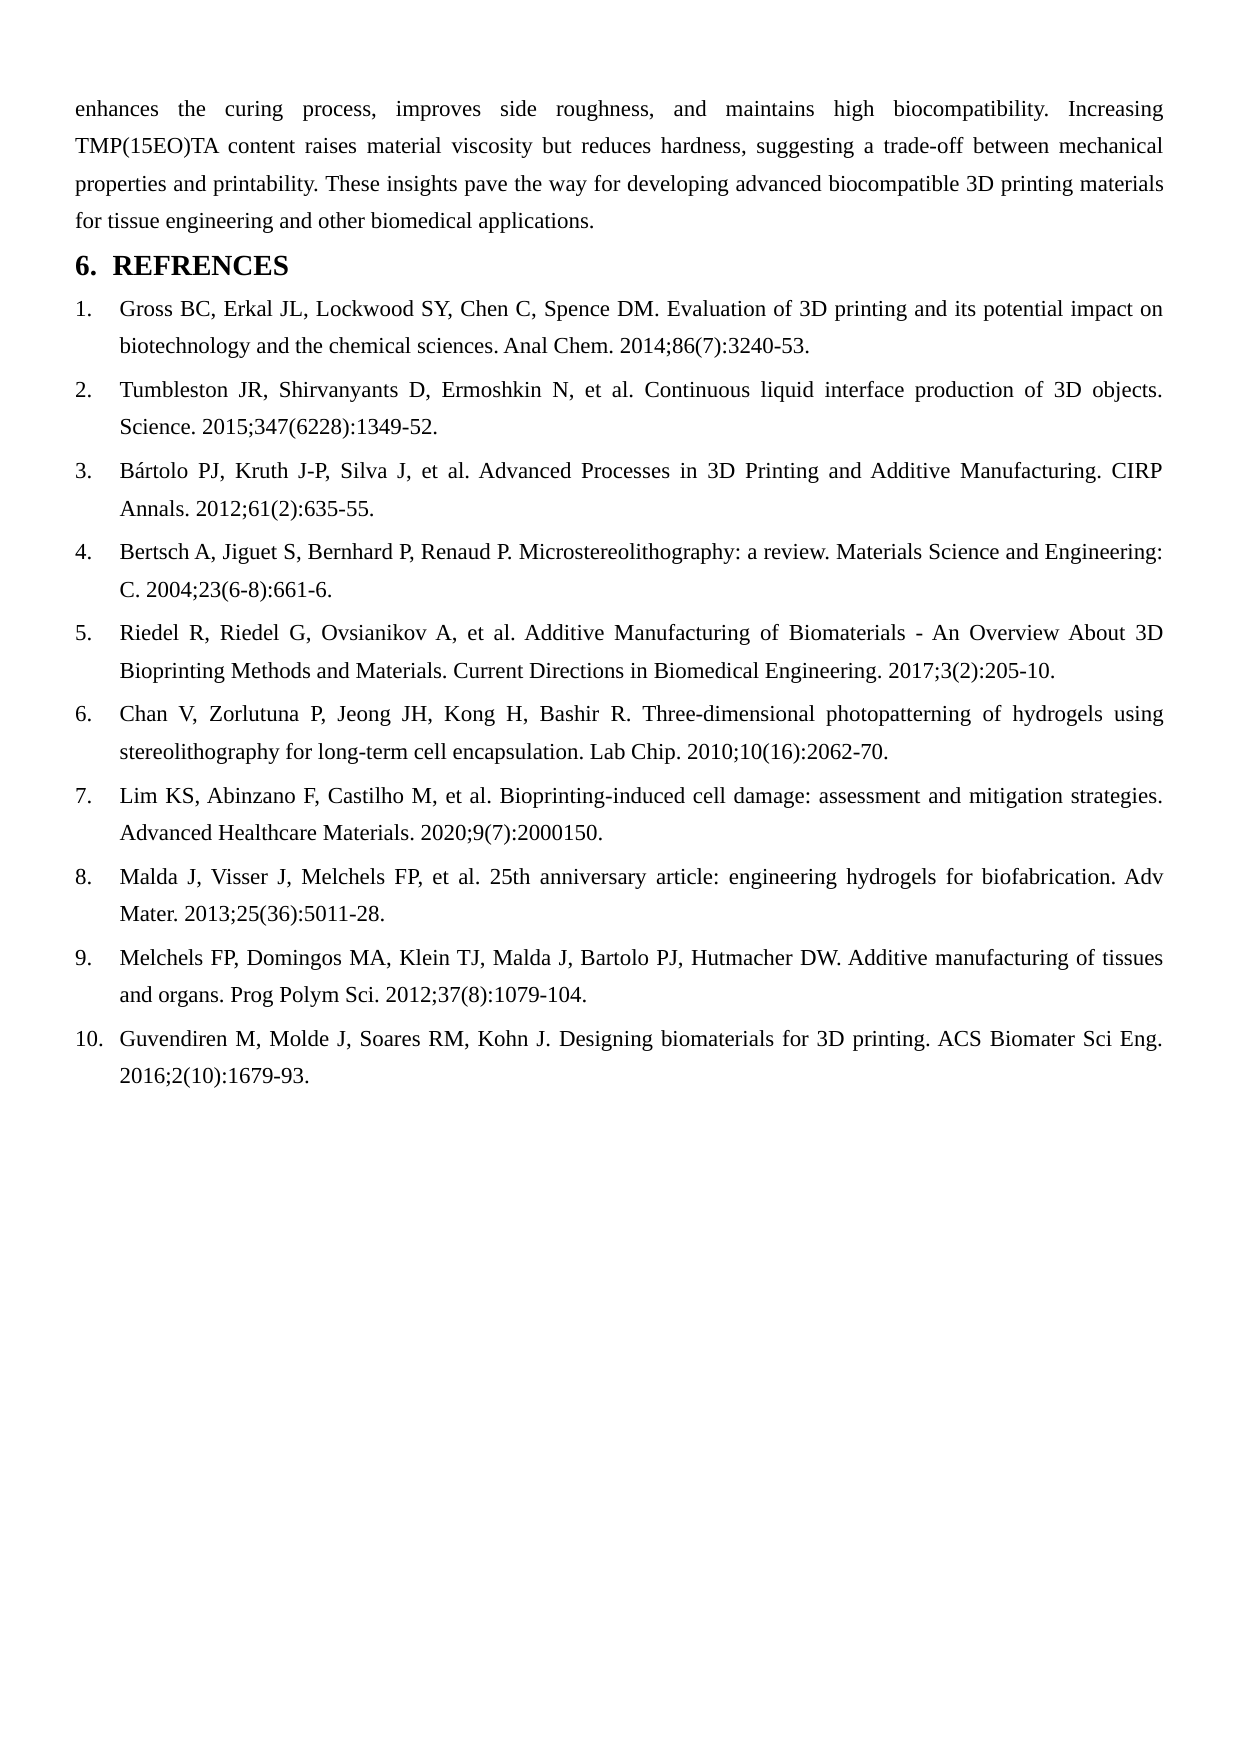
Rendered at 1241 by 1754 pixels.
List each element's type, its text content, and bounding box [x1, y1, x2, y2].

list Bártolo PJ, Kruth J-P, Silva J, et al. Advanced Processes in 3D Printing and Additive Manufacturing. CIRP Annals. 2012;61(2):635-55. [75, 452, 1165, 527]
list Riedel R, Riedel G, Ovsianikov A, et al. Additive Manufacturing of Biomaterials - An Overview About 3D Bioprinting Methods and Materials. Current Directions in Biomedical Engineering. 2017;3(2):205-10. [75, 614, 1165, 689]
list Tumbleston JR, Shirvanyants D, Ermoshkin N, et al. Continuous liquid interface production of 3D objects. Science. 2015;347(6228):1349-52. [75, 370, 1165, 445]
list Guvendiren M, Molde J, Soares RM, Kohn J. Designing biomaterials for 3D printing. ACS Biomater Sci Eng. 2016;2(10):1679-93. [75, 1019, 1165, 1094]
list Chan V, Zorlutuna P, Jeong JH, Kong H, Bashir R. Three-dimensional photopatterning of hydrogels using stereolithography for long-term cell encapsulation. Lab Chip. 2010;10(16):2062-70. [75, 695, 1165, 770]
list REFRENCES [75, 246, 1165, 283]
list Gross BC, Erkal JL, Lockwood SY, Chen C, Spence DM. Evaluation of 3D printing and its potential impact on biotechnology and the chemical sciences. Anal Chem. 2014;86(7):3240-53. [75, 289, 1165, 364]
list Malda J, Visser J, Melchels FP, et al. 25th anniversary article: engineering hydrogels for biofabrication. Adv Mater. 2013;25(36):5011-28. [75, 857, 1165, 932]
list Lim KS, Abinzano F, Castilho M, et al. Bioprinting-induced cell damage: assessment and mitigation strategies. Advanced Healthcare Materials. 2020;9(7):2000150. [75, 776, 1165, 851]
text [75, 89, 1165, 239]
list Melchels FP, Domingos MA, Klein TJ, Malda J, Bartolo PJ, Hutmacher DW. Additive manufacturing of tissues and organs. Prog Polym Sci. 2012;37(8):1079-104. [75, 938, 1165, 1013]
list Bertsch A, Jiguet S, Bernhard P, Renaud P. Microstereolithography: a review. Materials Science and Engineering: C. 2004;23(6-8):661-6. [75, 533, 1165, 608]
